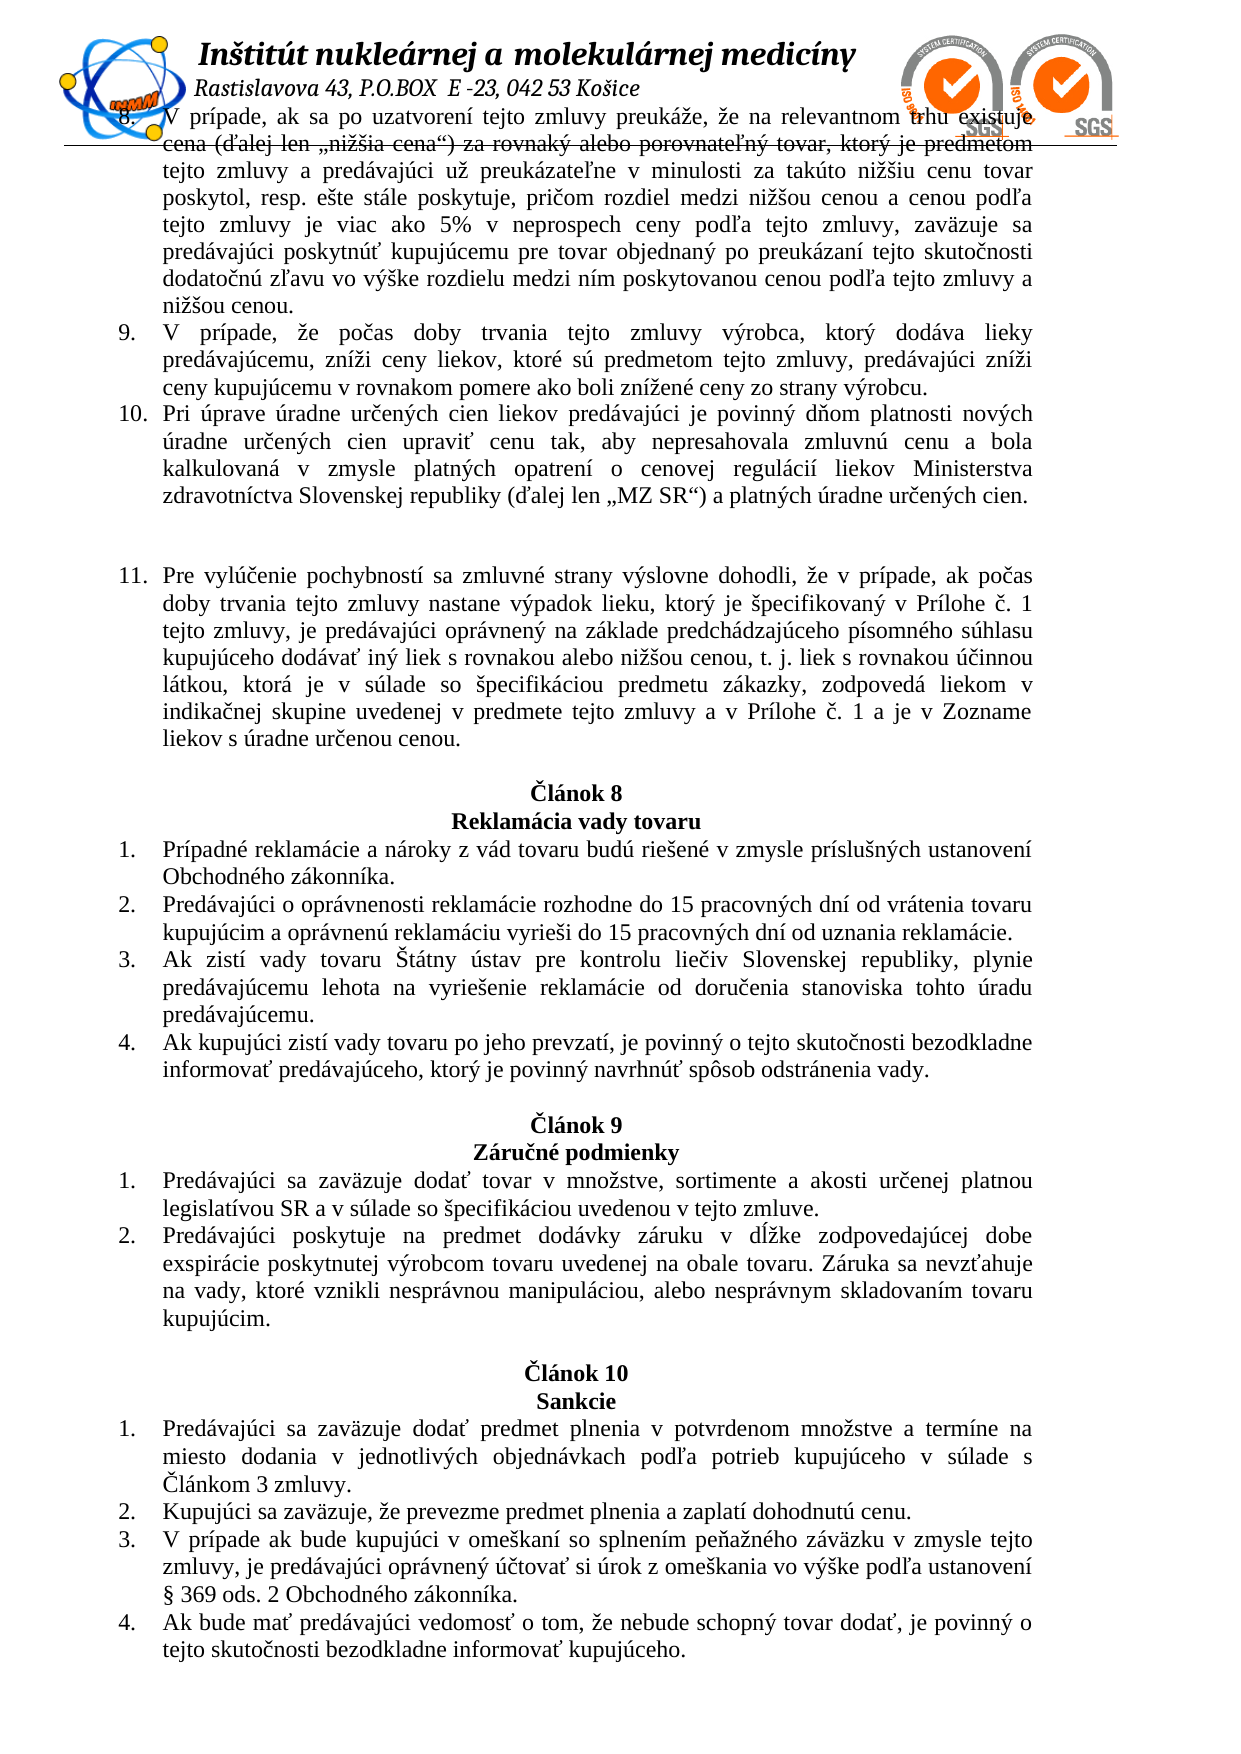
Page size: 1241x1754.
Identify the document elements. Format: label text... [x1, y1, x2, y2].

text Článok 9 [118, 1111, 1034, 1138]
list Pre vylúčenie pochybností sa zmluvné strany výslovne dohodli, že v prípade, ak počas doby trvania tejto zmluvy nastane výpadok lieku, ktorý je špecifikovaný v Prílohe č. 1 tejto zmluvy, je predávajúci oprávnený na základe predchádzajúceho písomného súhlasu kupujúceho dodávať iný liek s rovnakou alebo nižšou cenou, t. j. liek s rovnakou účinnou látkou, ktorá je v súlade so špecifikáciou predmetu zákazky, zodpovedá liekom v indikačnej skupine uvedenej v predmete tejto zmluvy a v Prílohe č. 1 a je v Zozname liekov s úradne určenou cenou. [118, 562, 1034, 752]
list V prípade ak bude kupujúci v omeškaní so splnením peňažného záväzku v zmysle tejto zmluvy, je predávajúci oprávnený účtovať si úrok z omeškania vo výške podľa ustanovení § 369 ods. 2 Obchodného zákonníka. [118, 1525, 1034, 1608]
text Sankcie [118, 1387, 1034, 1414]
list Ak bude mať predávajúci vedomosť o tom, že nebude schopný tovar dodať, je povinný o tejto skutočnosti bezodkladne informovať kupujúceho. [118, 1608, 1034, 1663]
picture [1010, 34, 1119, 140]
list Kupujúci sa zaväzuje, že prevezme predmet plnenia a zaplatí dohodnutú cenu. [118, 1497, 1034, 1525]
text Článok 8 [118, 779, 1034, 807]
text Záručné podmienky [118, 1138, 1034, 1166]
list Pri úprave úradne určených cien liekov predávajúci je povinný dňom platnosti nových úradne určených cien upraviť cenu tak, aby nepresahovala zmluvnú cenu a bola kalkulovaná v zmysle platných opatrení o cenovej regulácií liekov Ministerstva zdravotníctva Slovenskej republiky (ďalej len „MZ SR“) a platných úradne určených cien. [118, 400, 1034, 508]
list V prípade, že počas doby trvania tejto zmluvy výrobca, ktorý dodáva lieky predávajúcemu, zníži ceny liekov, ktoré sú predmetom tejto zmluvy, predávajúci zníži ceny kupujúcemu v rovnakom pomere ako boli znížené ceny zo strany výrobcu. [118, 319, 1034, 400]
list V prípade, ak sa po uzatvorení tejto zmluvy preukáže, že na relevantnom trhu existuje cena (ďalej len „nižšia cena“) za rovnaký alebo porovnateľný tovar, ktorý je predmetom tejto zmluvy a predávajúci už preukázateľne v minulosti za takúto nižšiu cenu tovar poskytol, resp. ešte stále poskytuje, pričom rozdiel medzi nižšou cenou a cenou podľa tejto zmluvy je viac ako 5% v neprospech ceny podľa tejto zmluvy, zaväzuje sa predávajúci poskytnúť kupujúcemu pre tovar objednaný po preukázaní tejto skutočnosti dodatočnú zľavu vo výške rozdielu medzi ním poskytovanou cenou podľa tejto zmluvy a nižšou cenou. [118, 102, 1034, 319]
list Predávajúci sa zaväzuje dodať tovar v množstve, sortimente a akosti určenej platnou legislatívou SR a v súlade so špecifikáciou uvedenou v tejto zmluve. [118, 1166, 1034, 1221]
list Ak kupujúci zistí vady tovaru po jeho prevzatí, je povinný o tejto skutočnosti bezodkladne informovať predávajúceho, ktorý je povinný navrhnúť spôsob odstránenia vady. [118, 1028, 1034, 1083]
list Predávajúci poskytuje na predmet dodávky záruku v dĺžke zodpovedajúcej dobe exspirácie poskytnutej výrobcom tovaru uvedenej na obale tovaru. Záruka sa nevzťahuje na vady, ktoré vznikli nesprávnou manipuláciou, alebo nesprávnym skladovaním tovaru kupujúcim. [118, 1221, 1034, 1332]
text Reklamácia vady tovaru [118, 807, 1034, 835]
text Článok 10 [118, 1359, 1034, 1387]
list Predávajúci sa zaväzuje dodať predmet plnenia v potvrdenom množstve a termíne na miesto dodania v jednotlivých objednávkach podľa potrieb kupujúceho v súlade s Článkom 3 zmluvy. [118, 1414, 1034, 1497]
list Predávajúci o oprávnenosti reklamácie rozhodne do 15 pracovných dní od vrátenia tovaru kupujúcim a oprávnenú reklamáciu vyrieši do 15 pracovných dní od uznania reklamácie. [118, 890, 1034, 945]
list Ak zistí vady tovaru Štátny ústav pre kontrolu liečiv Slovenskej republiky, plynie predávajúcemu lehota na vyriešenie reklamácie od doručenia stanoviska tohto úradu predávajúcemu. [118, 945, 1034, 1028]
picture [59, 36, 186, 142]
picture [901, 35, 1009, 102]
list Prípadné reklamácie a nároky z vád tovaru budú riešené v zmysle príslušných ustanovení Obchodného zákonníka. [118, 835, 1034, 890]
